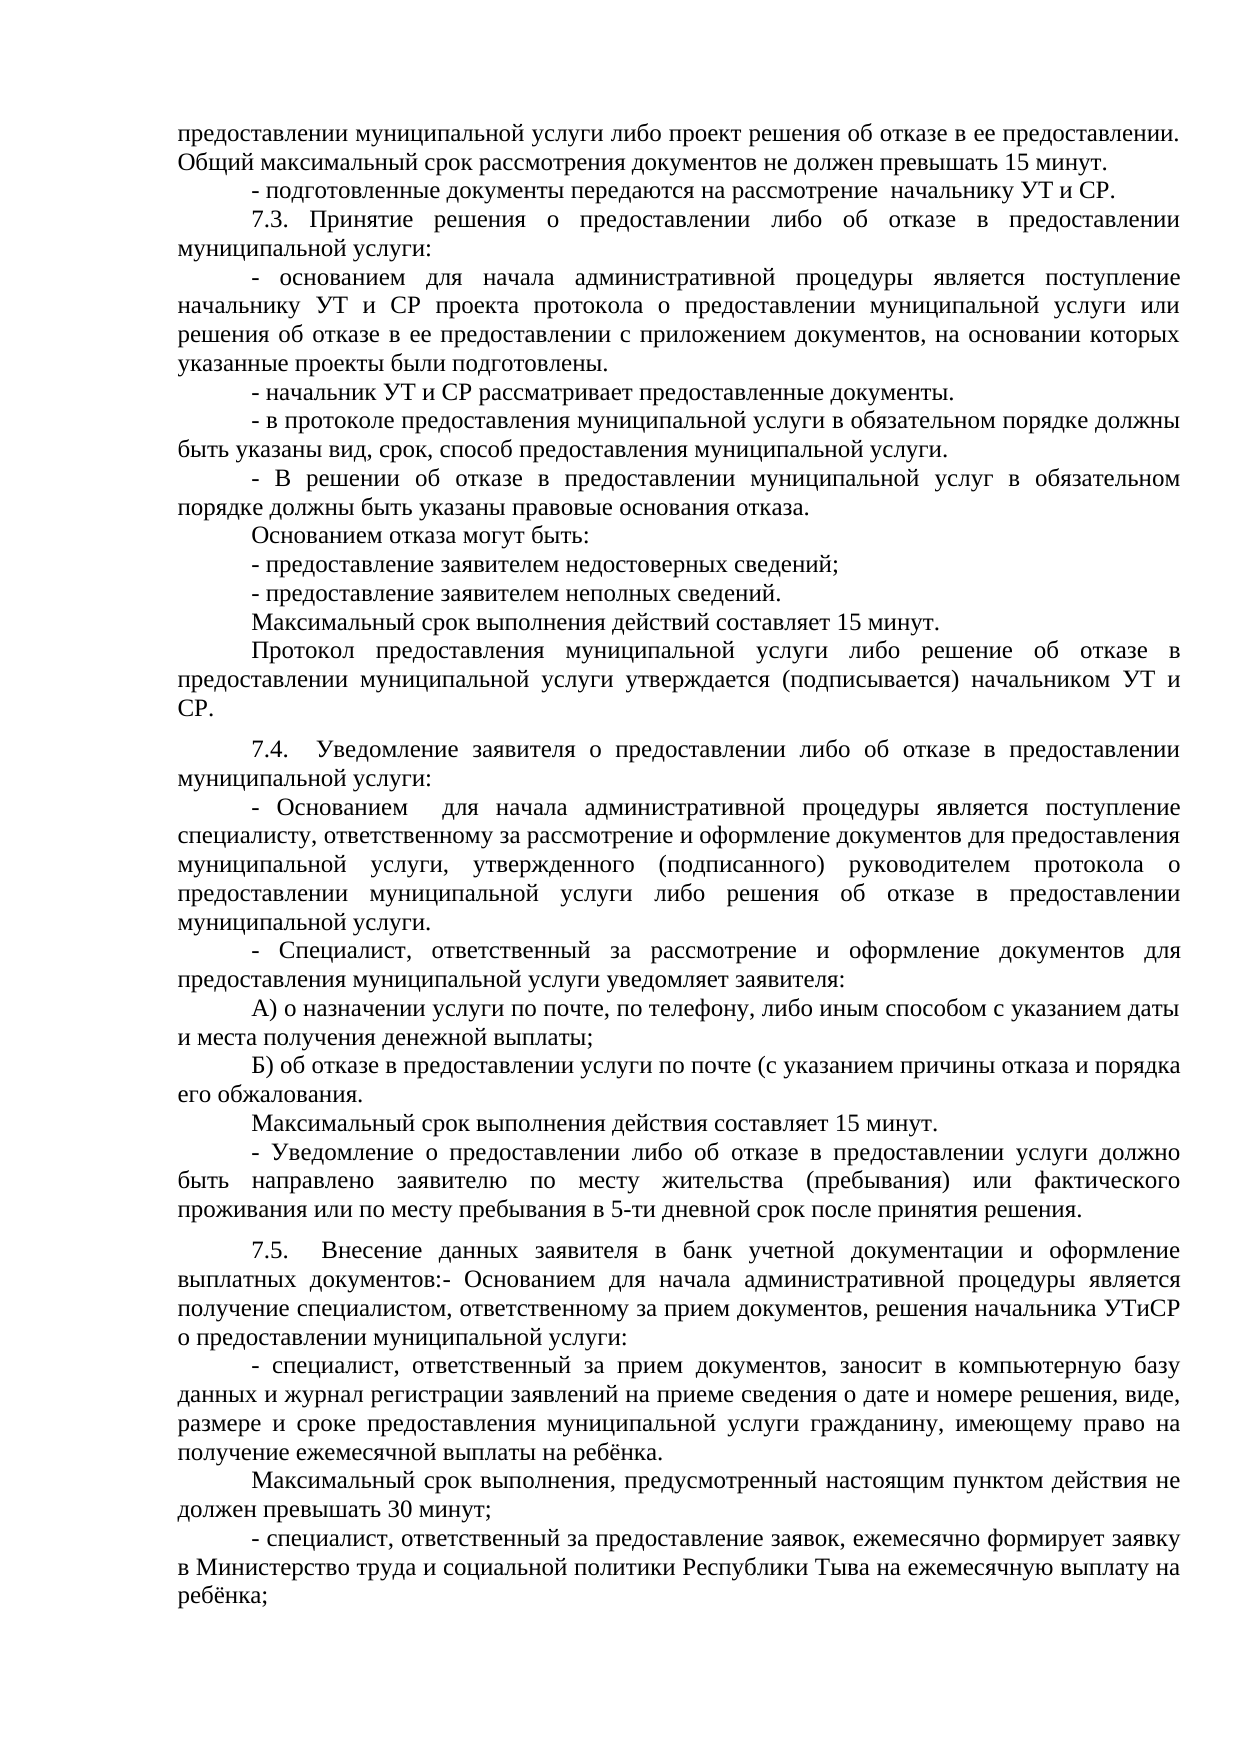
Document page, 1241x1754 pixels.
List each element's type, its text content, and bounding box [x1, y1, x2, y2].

text - В решении об отказе в предоставлении муниципальной услуг в обязательном порядке должны быть указаны правовые основания отказа. [177, 463, 1181, 521]
text Максимальный срок выполнения действия составляет 15 минут. [177, 1108, 1181, 1137]
text - Уведомление о предоставлении либо об отказе в предоставлении услуги должно быть направлено заявителю по месту жительства (пребывания) или фактического проживания или по месту пребывания в 5-ти дневной срок после принятия решения. [177, 1137, 1181, 1223]
text Основанием отказа могут быть: [177, 521, 1181, 549]
text - Основанием для начала административной процедуры является поступление специалисту, ответственному за рассмотрение и оформление документов для предоставления муниципальной услуги, утвержденного (подписанного) руководителем протокола о предоставлении муниципальной услуги либо решения об отказе в предоставлении муниципальной услуги. [177, 792, 1181, 936]
text - предоставление заявителем неполных сведений. [251, 578, 1181, 607]
text Максимальный срок выполнения действий составляет 15 минут. [177, 607, 1181, 636]
text - Специалист, ответственный за рассмотрение и оформление документов для предоставления муниципальной услуги уведомляет заявителя: [177, 936, 1181, 993]
text - специалист, ответственный за предоставление заявок, ежемесячно формирует заявку в Министерство труда и социальной политики Республики Тыва на ежемесячную выплату на ребёнка; [177, 1523, 1181, 1609]
text - начальник УТ и СР рассматривает предоставленные документы. [177, 377, 1181, 406]
text Протокол предоставления муниципальной услуги либо решение об отказе в предоставлении муниципальной услуги утверждается (подписывается) начальником УТ и СР. [177, 636, 1181, 722]
text - предоставление заявителем недостоверных сведений; [251, 549, 1181, 578]
text - основанием для начала административной процедуры является поступление начальнику УТ и СР проекта протокола о предоставлении муниципальной услуги или решения об отказе в ее предоставлении с приложением документов, на основании которых указанные проекты были подготовлены. [177, 262, 1181, 377]
text 7.5. Внесение данных заявителя в банк учетной документации и оформление выплатных документов:- Основанием для начала административной процедуры является получение специалистом, ответственному за прием документов, решения начальника УТиСР о предоставлении муниципальной услуги: [177, 1236, 1181, 1351]
text Б) об отказе в предоставлении услуги по почте (с указанием причины отказа и порядка его обжалования. [177, 1051, 1181, 1108]
text 7.3. Принятие решения о предоставлении либо об отказе в предоставлении муниципальной услуги: [177, 204, 1181, 262]
text Максимальный срок выполнения, предусмотренный настоящим пунктом действия не должен превышать 30 минут; [177, 1466, 1181, 1523]
text 7.4. Уведомление заявителя о предоставлении либо об отказе в предоставлении муниципальной услуги: [177, 734, 1181, 792]
text А) о назначении услуги по почте, по телефону, либо иным способом с указанием даты и места получения денежной выплаты; [177, 993, 1181, 1051]
text - подготовленные документы передаются на рассмотрение начальнику УТ и СР. [177, 176, 1181, 204]
text - специалист, ответственный за прием документов, заносит в компьютерную базу данных и журнал регистрации заявлений на приеме сведения о дате и номере решения, виде, размере и сроке предоставления муниципальной услуги гражданину, имеющему право на получение ежемесячной выплаты на ребёнка. [177, 1351, 1181, 1466]
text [177, 118, 1181, 176]
text - в протоколе предоставления муниципальной услуги в обязательном порядке должны быть указаны вид, срок, способ предоставления муниципальной услуги. [177, 406, 1181, 463]
